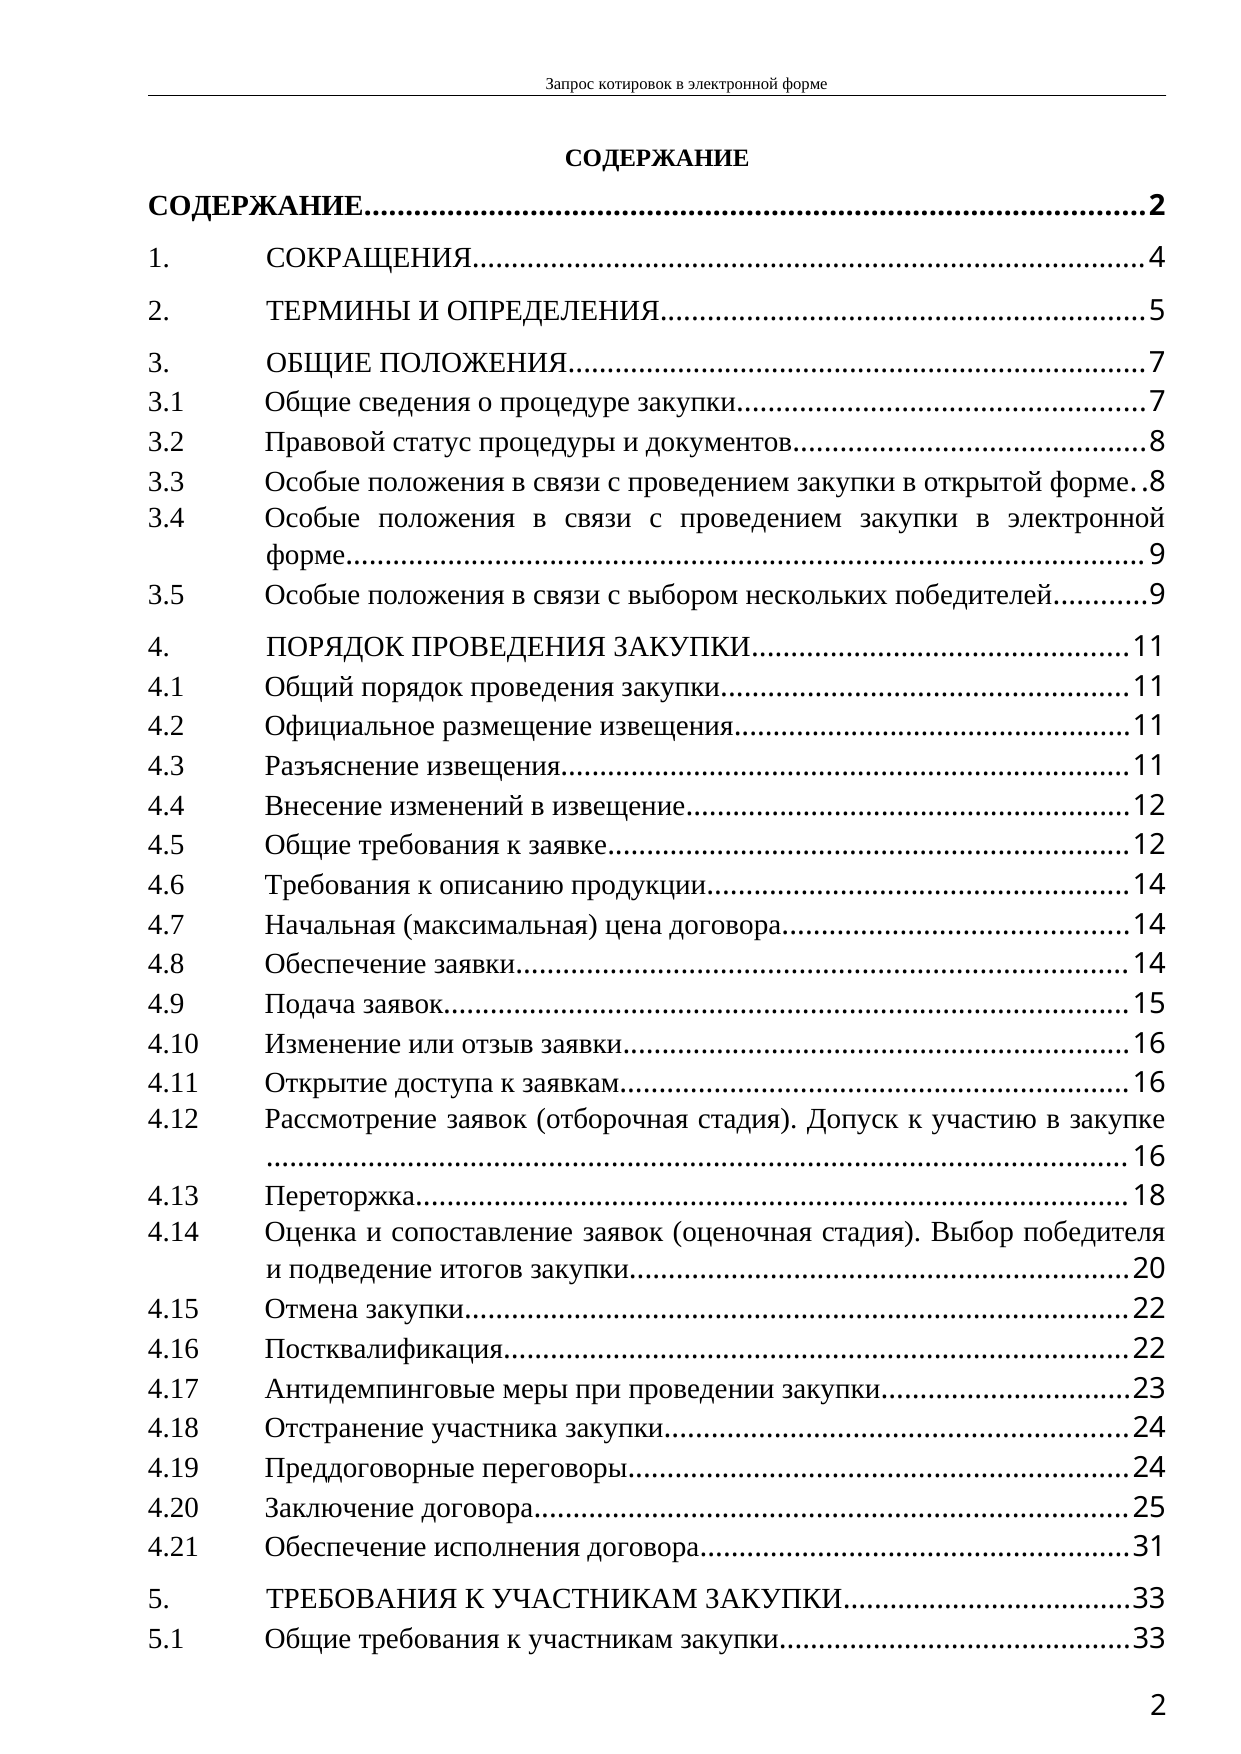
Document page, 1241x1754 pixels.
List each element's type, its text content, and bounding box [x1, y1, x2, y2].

text 3.5 Особые положения в связи с выбором нескольких победителей 9 [148, 573, 1166, 613]
text 4.3 Разъяснение извещения 11 [148, 744, 1166, 784]
text 3.2 Правовой статус процедуры и документов 8 [148, 420, 1166, 460]
text 3.1 Общие сведения о процедуре закупки 7 [148, 381, 1166, 420]
text 4. ПОРЯДОК ПРОВЕДЕНИЯ ЗАКУПКИ 11 [148, 625, 1166, 665]
text 4.2 Официальное размещение извещения 11 [148, 704, 1166, 744]
text 4.15 Отмена закупки 22 [148, 1287, 1166, 1327]
text 3.4 Особые положения в связи с проведением закупки в электронной форме 9 [148, 500, 1166, 573]
text 4.13 Переторжка 18 [148, 1174, 1166, 1214]
text 4.8 Обеспечение заявки 14 [148, 943, 1166, 982]
text 4.12 Рассмотрение заявок (отборочная стадия). Допуск к участию в закупке 16 [148, 1101, 1166, 1174]
text 4.10 Изменение или отзыв заявки 16 [148, 1022, 1166, 1062]
text 3. ОБЩИЕ ПОЛОЖЕНИЯ 7 [148, 341, 1166, 381]
text 4.5 Общие требования к заявке 12 [148, 823, 1166, 863]
text 4.9 Подача заявок 15 [148, 982, 1166, 1022]
text 5. ТРЕБОВАНИЯ К УЧАСТНИКАМ ЗАКУПКИ 33 [148, 1578, 1166, 1617]
text 4.20 Заключение договора 25 [148, 1486, 1166, 1526]
text 5.1 Общие требования к участникам закупки 33 [148, 1617, 1166, 1657]
text 4.6 Требования к описанию продукции 14 [148, 863, 1166, 903]
text СОДЕРЖАНИЕ 2 [148, 184, 1166, 224]
text 4.1 Общий порядок проведения закупки 11 [148, 665, 1166, 704]
text 4.21 Обеспечение исполнения договора 31 [148, 1526, 1166, 1565]
text 4.4 Внесение изменений в извещение 12 [148, 784, 1166, 823]
text 4.11 Открытие доступа к заявкам 16 [148, 1062, 1166, 1101]
text 4.7 Начальная (максимальная) цена договора 14 [148, 903, 1166, 943]
text 2. ТЕРМИНЫ И ОПРЕДЕЛЕНИЯ 5 [148, 289, 1166, 328]
text 4.14 Оценка и сопоставление заявок (оценочная стадия). Выбор победителя и подведение итогов закупки 20 [148, 1214, 1166, 1287]
text 4.18 Отстранение участника закупки 24 [148, 1407, 1166, 1446]
text 4.16 Постквалификация 22 [148, 1327, 1166, 1367]
text 1. СОКРАЩЕНИЯ 4 [148, 237, 1166, 276]
text 4.17 Антидемпинговые меры при проведении закупки 23 [148, 1367, 1166, 1407]
text СОДЕРЖАНИЕ [148, 143, 1166, 172]
text 3.3 Особые положения в связи с проведением закупки в открытой форме 8 [148, 460, 1166, 500]
text 4.19 Преддоговорные переговоры 24 [148, 1446, 1166, 1486]
